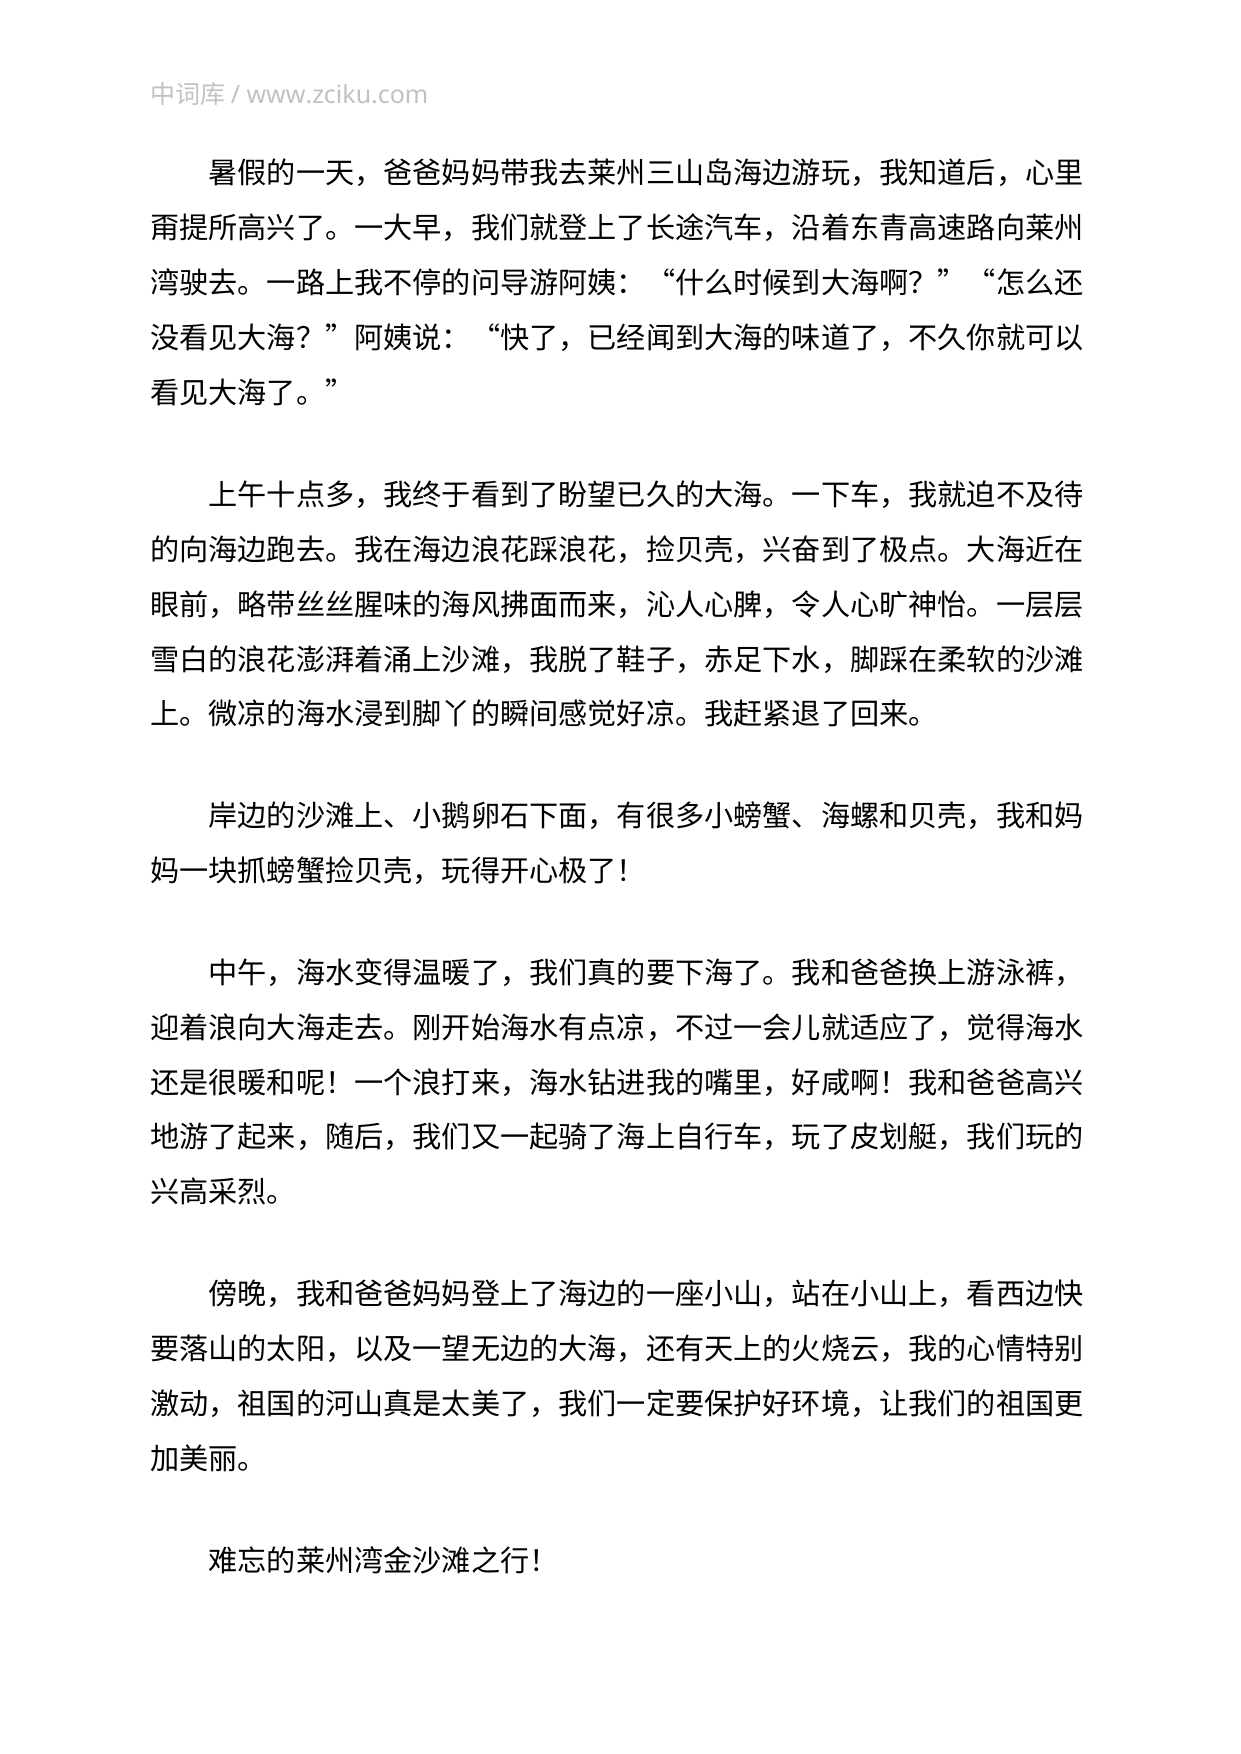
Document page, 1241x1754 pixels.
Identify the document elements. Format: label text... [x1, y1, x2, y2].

text 岸边的沙滩上、小鹅卵石下面，有很多小螃蟹、海螺和贝壳，我和妈妈一块抓螃蟹捡贝壳，玩得开心极了！ [150, 793, 1090, 890]
text 中午，海水变得温暖了，我们真的要下海了。我和爸爸换上游泳裤，迎着浪向大海走去。刚开始海水有点凉，不过一会儿就适应了，觉得海水还是很暖和呢！一个浪打来，海水钻进我的嘴里，好咸啊！我和爸爸高兴地游了起来，随后，我们又一起骑了海上自行车，玩了皮划艇，我们玩的兴高采烈。 [150, 949, 1090, 1211]
text 上午十点多，我终于看到了盼望已久的大海。一下车，我就迫不及待的向海边跑去。我在海边浪花踩浪花，捡贝壳，兴奋到了极点。大海近在眼前，略带丝丝腥味的海风拂面而来，沁人心脾，令人心旷神怡。一层层雪白的浪花澎湃着涌上沙滩，我脱了鞋子，赤足下水，脚踩在柔软的沙滩上。微凉的海水浸到脚丫的瞬间感觉好凉。我赶紧退了回来。 [150, 471, 1090, 733]
text 难忘的莱州湾金沙滩之行！ [150, 1537, 1090, 1579]
text 傍晚，我和爸爸妈妈登上了海边的一座小山，站在小山上，看西边快要落山的太阳，以及一望无边的大海，还有天上的火烧云，我的心情特别激动，祖国的河山真是太美了，我们一定要保护好环境，让我们的祖国更加美丽。 [150, 1271, 1090, 1478]
text 暑假的一天，爸爸妈妈带我去莱州三山岛海边游玩，我知道后，心里甭提所高兴了。一大早，我们就登上了长途汽车，沿着东青高速路向莱州湾驶去。一路上我不停的问导游阿姨：“什么时候到大海啊？”“怎么还没看见大海？”阿姨说：“快了，已经闻到大海的味道了，不久你就可以看见大海了。” [150, 150, 1090, 412]
